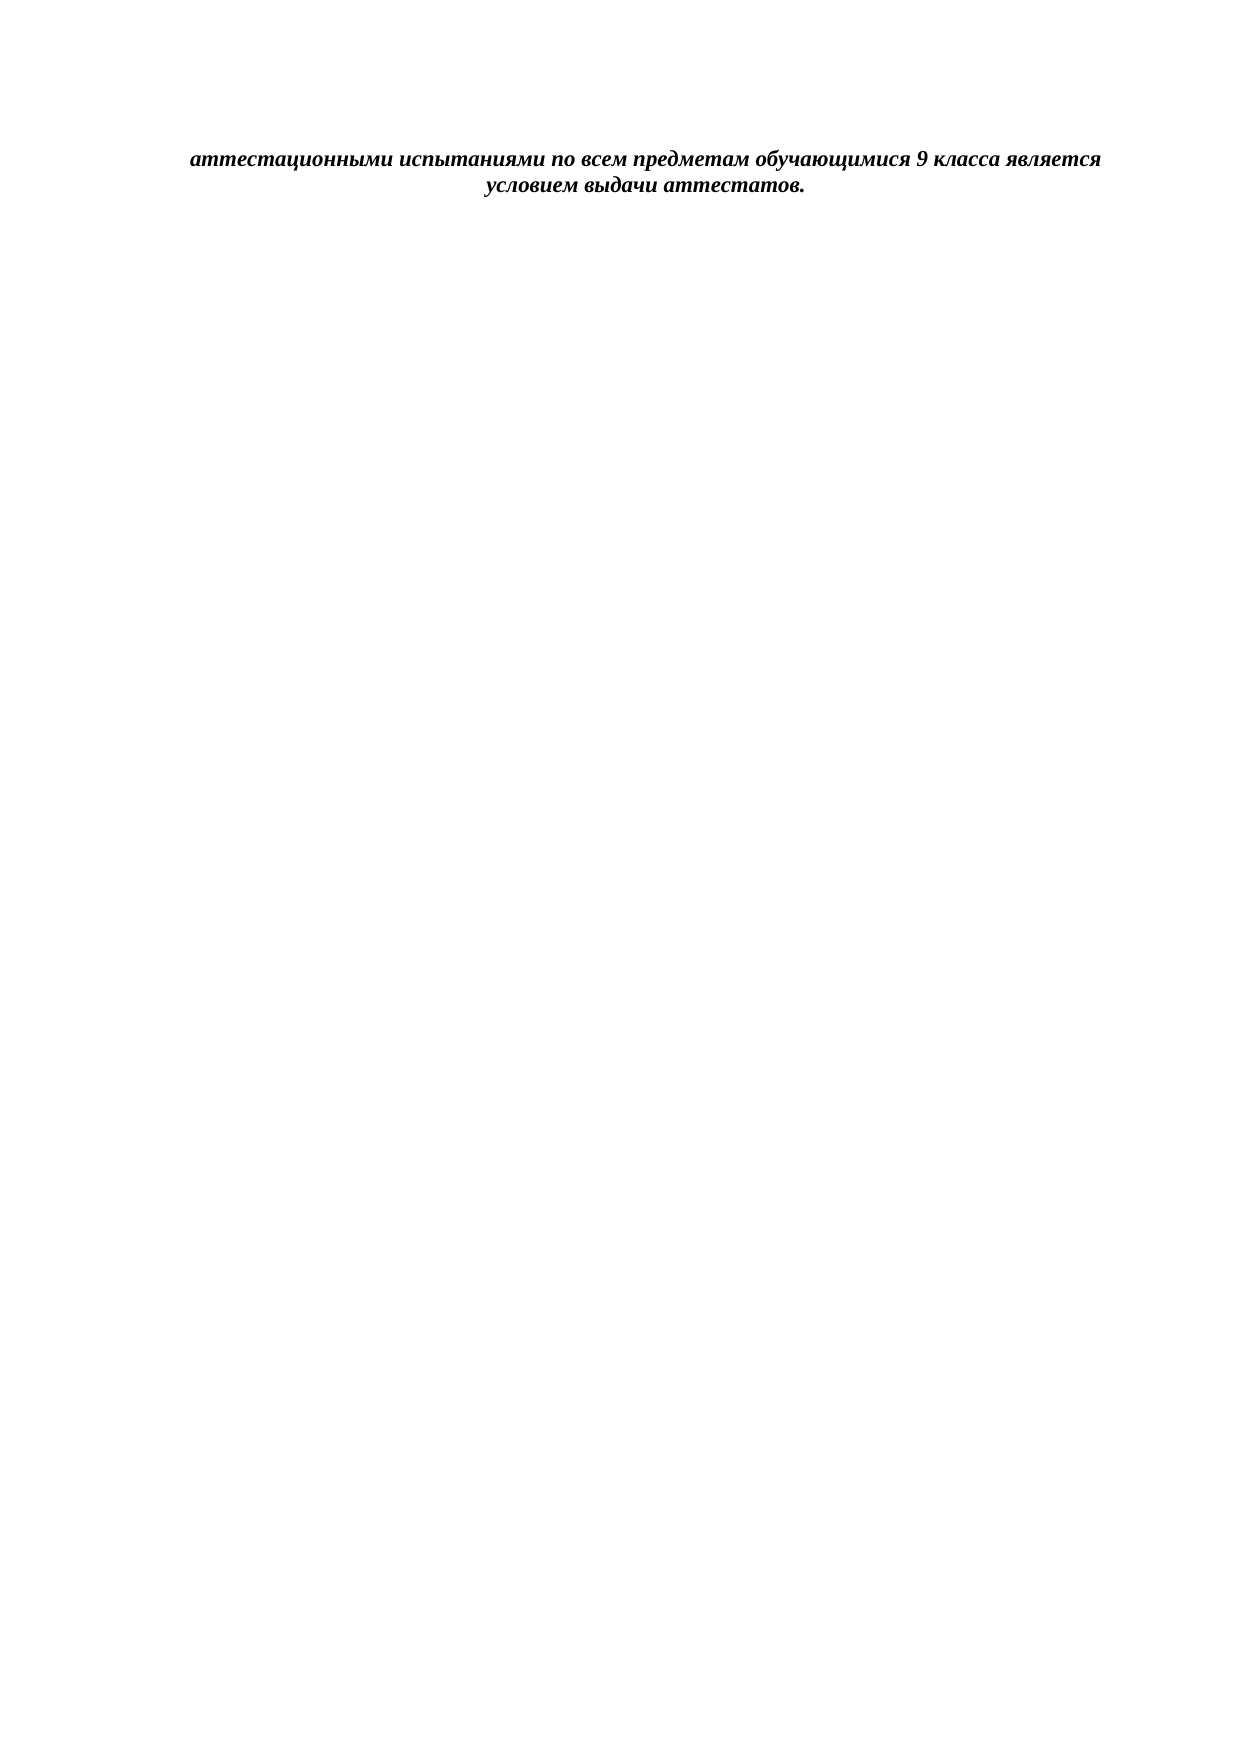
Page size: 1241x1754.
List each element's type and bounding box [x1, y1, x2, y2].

text [150, 145, 1141, 197]
